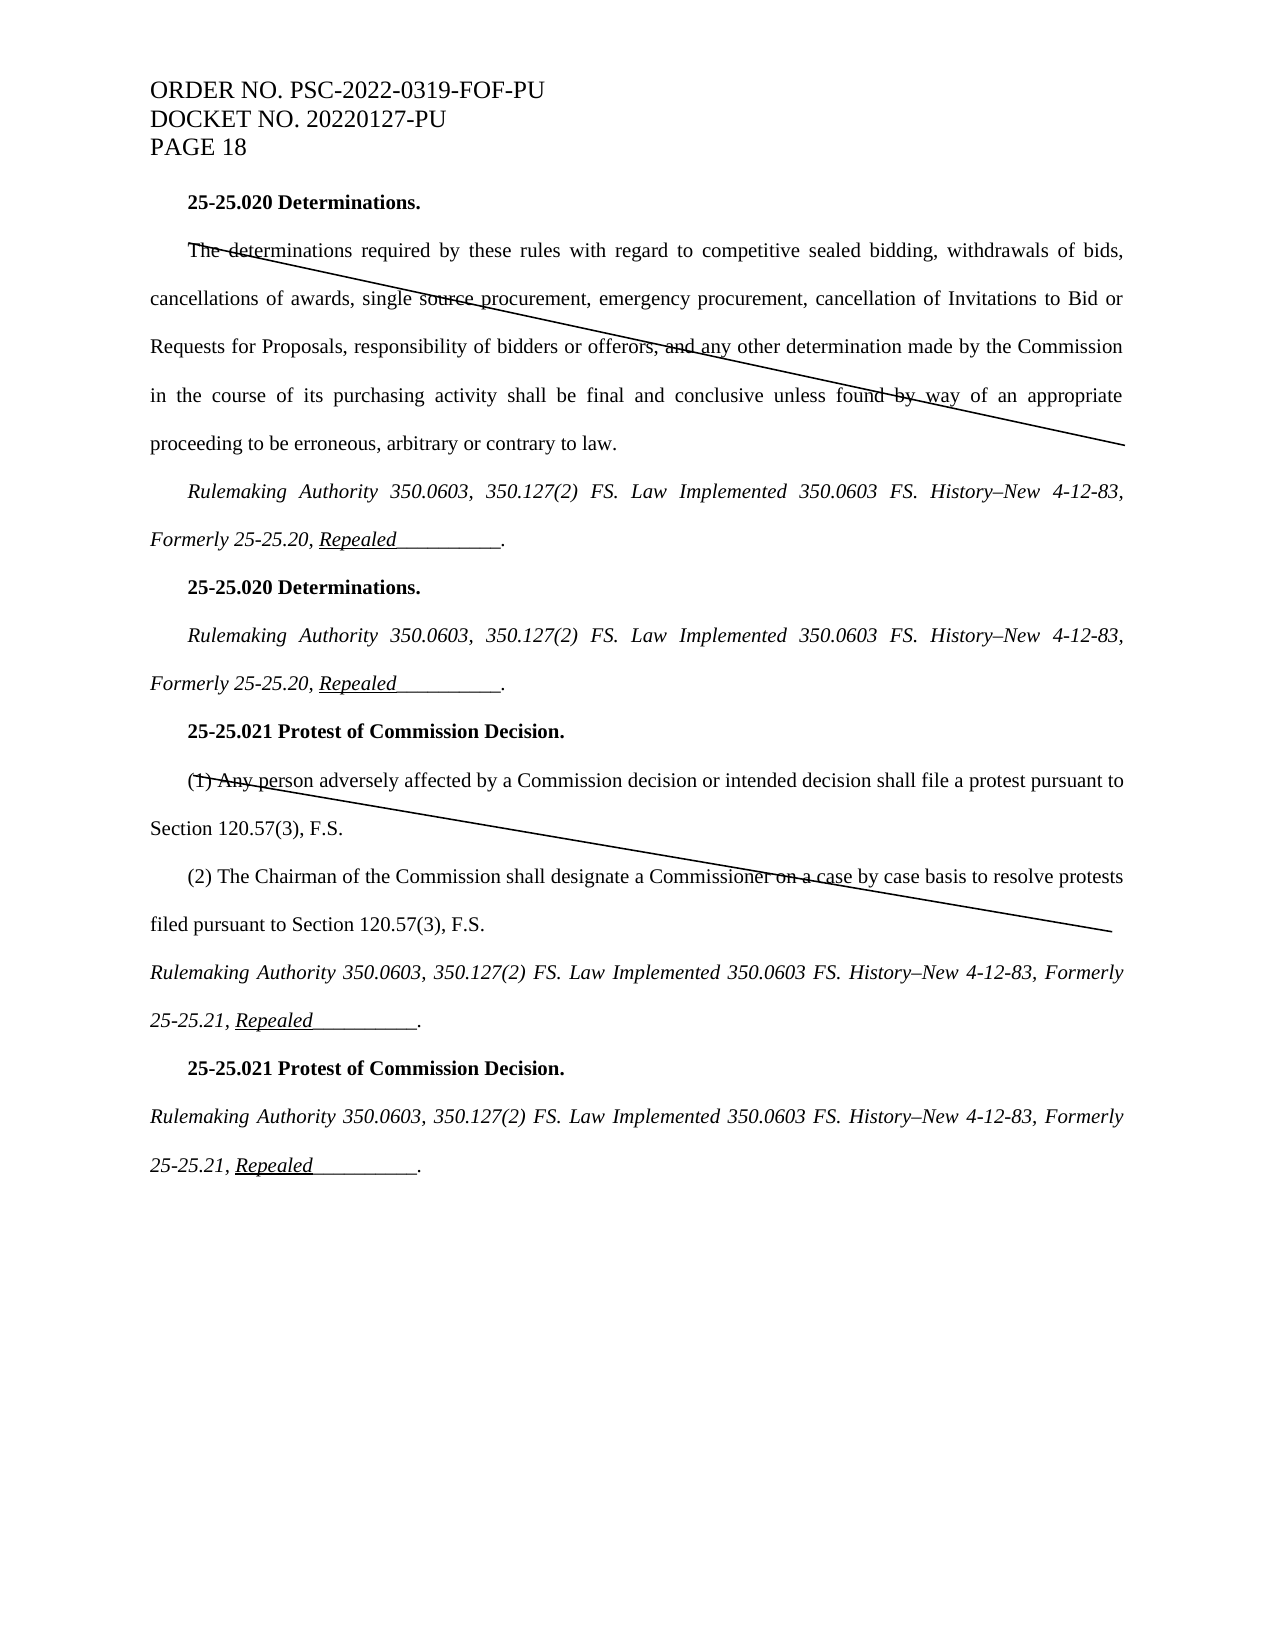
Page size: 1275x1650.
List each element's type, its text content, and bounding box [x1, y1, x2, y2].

text 25-25.021 Protest of Commission Decision. [150, 1056, 1125, 1080]
text The determinations required by these rules with regard to competitive sealed bidding, withdrawals of bids, cancellations of awards, single source procurement, emergency procurement, cancellation of Invitations to Bid or Requests for Proposals, responsibility of bidders or offerors, and any other determination made by the Commission in the course of its purchasing activity shall be final and conclusive unless found by way of an appropriate proceeding to be erroneous, arbitrary or contrary to law. [150, 238, 1125, 455]
text 25-25.020 Determinations. [150, 575, 1125, 599]
text (1) Any person adversely affected by a Commission decision or intended decision shall file a protest pursuant to Section 120.57(3), F.S. [150, 767, 1125, 840]
text 25-25.021 Protest of Commission Decision. [150, 719, 1125, 743]
text Rulemaking Authority 350.0603, 350.127(2) FS. Law Implemented 350.0603 FS. History–New 4-12-83, Formerly 25-25.21, Repealed__________. [150, 960, 1125, 1032]
text (2) The Chairman of the Commission shall designate a Commissioner on a case by case basis to resolve protests filed pursuant to Section 120.57(3), F.S. [150, 864, 1125, 936]
text Rulemaking Authority 350.0603, 350.127(2) FS. Law Implemented 350.0603 FS. History–New 4-12-83, Formerly 25-25.20, Repealed__________. [150, 479, 1125, 551]
text Rulemaking Authority 350.0603, 350.127(2) FS. Law Implemented 350.0603 FS. History–New 4-12-83, Formerly 25-25.21, Repealed__________. [150, 1104, 1125, 1177]
text Rulemaking Authority 350.0603, 350.127(2) FS. Law Implemented 350.0603 FS. History–New 4-12-83, Formerly 25-25.20, Repealed__________. [150, 623, 1125, 695]
text 25-25.020 Determinations. [150, 190, 1125, 214]
